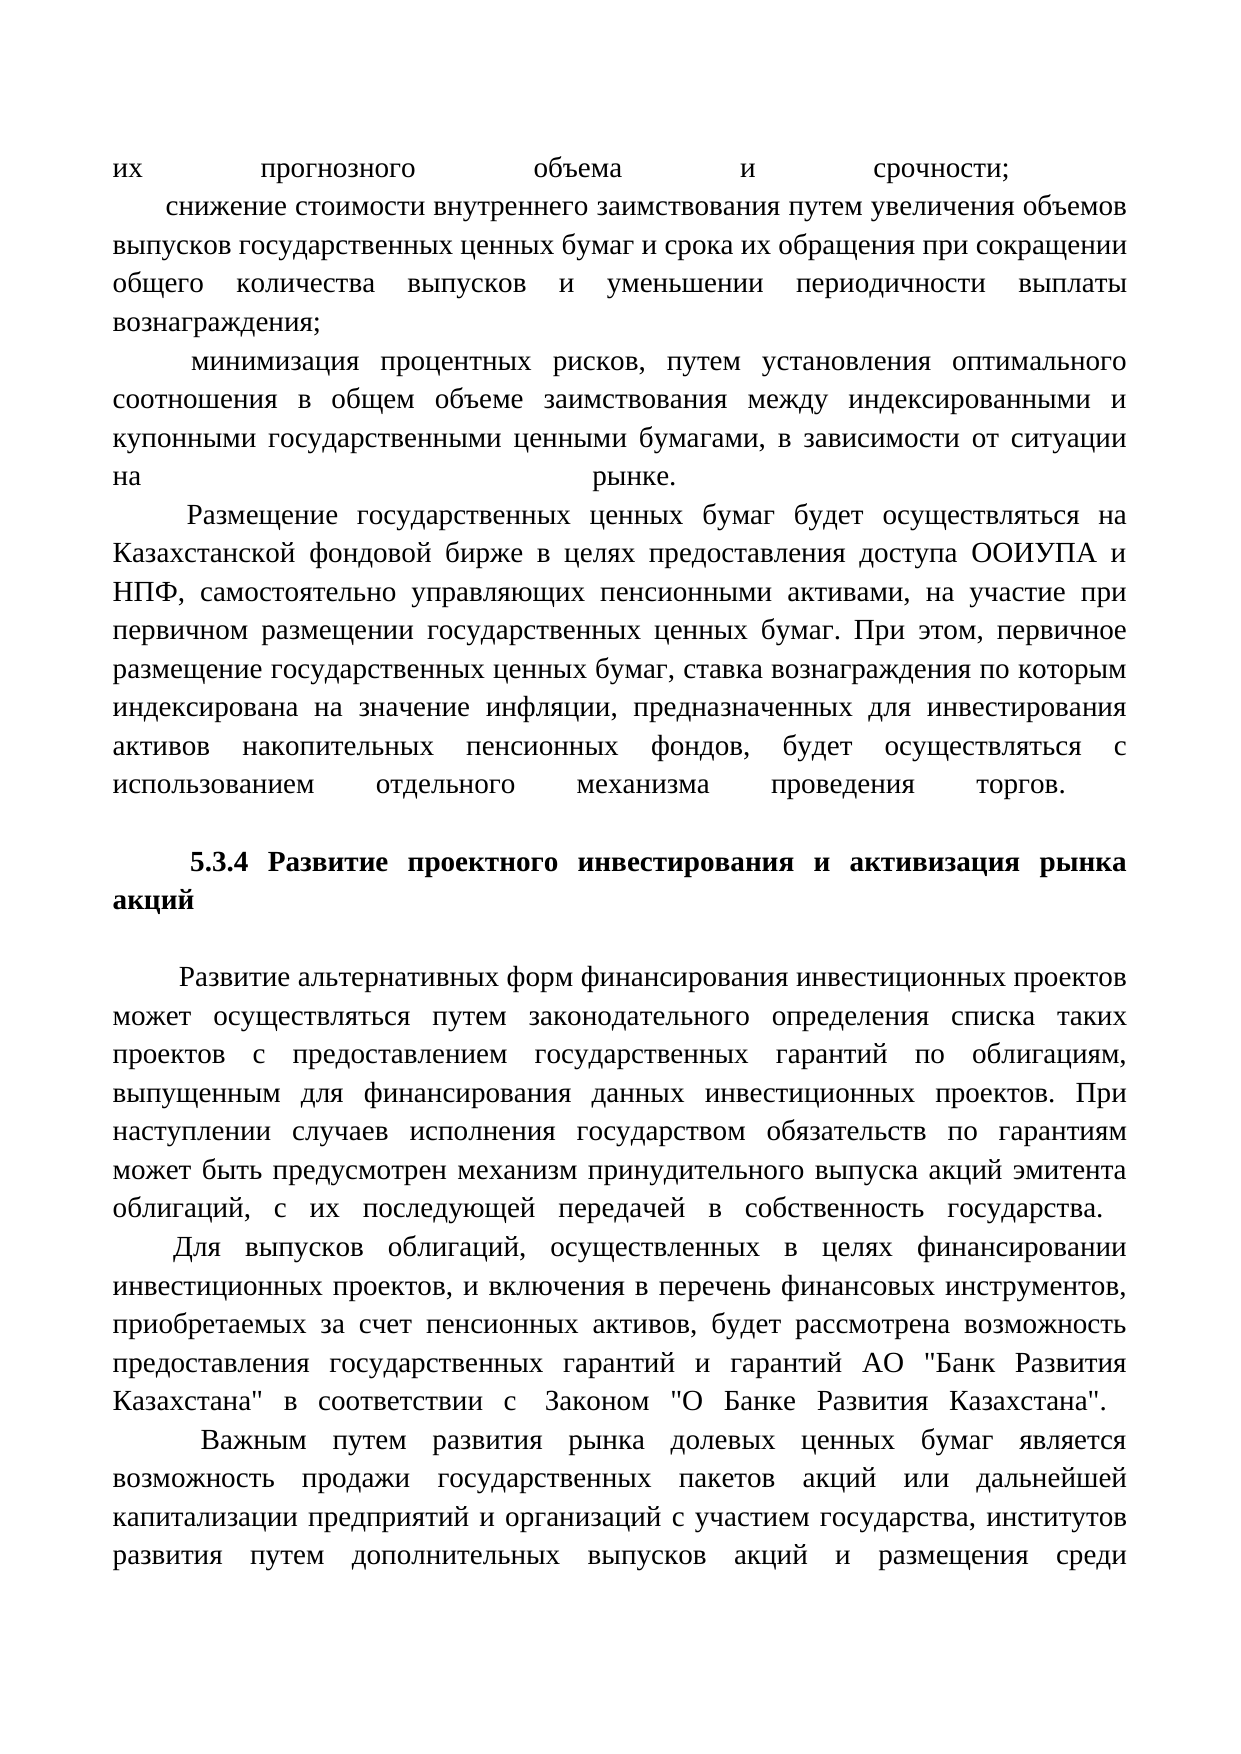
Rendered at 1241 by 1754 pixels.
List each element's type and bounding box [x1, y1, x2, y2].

text [112, 150, 1128, 1571]
